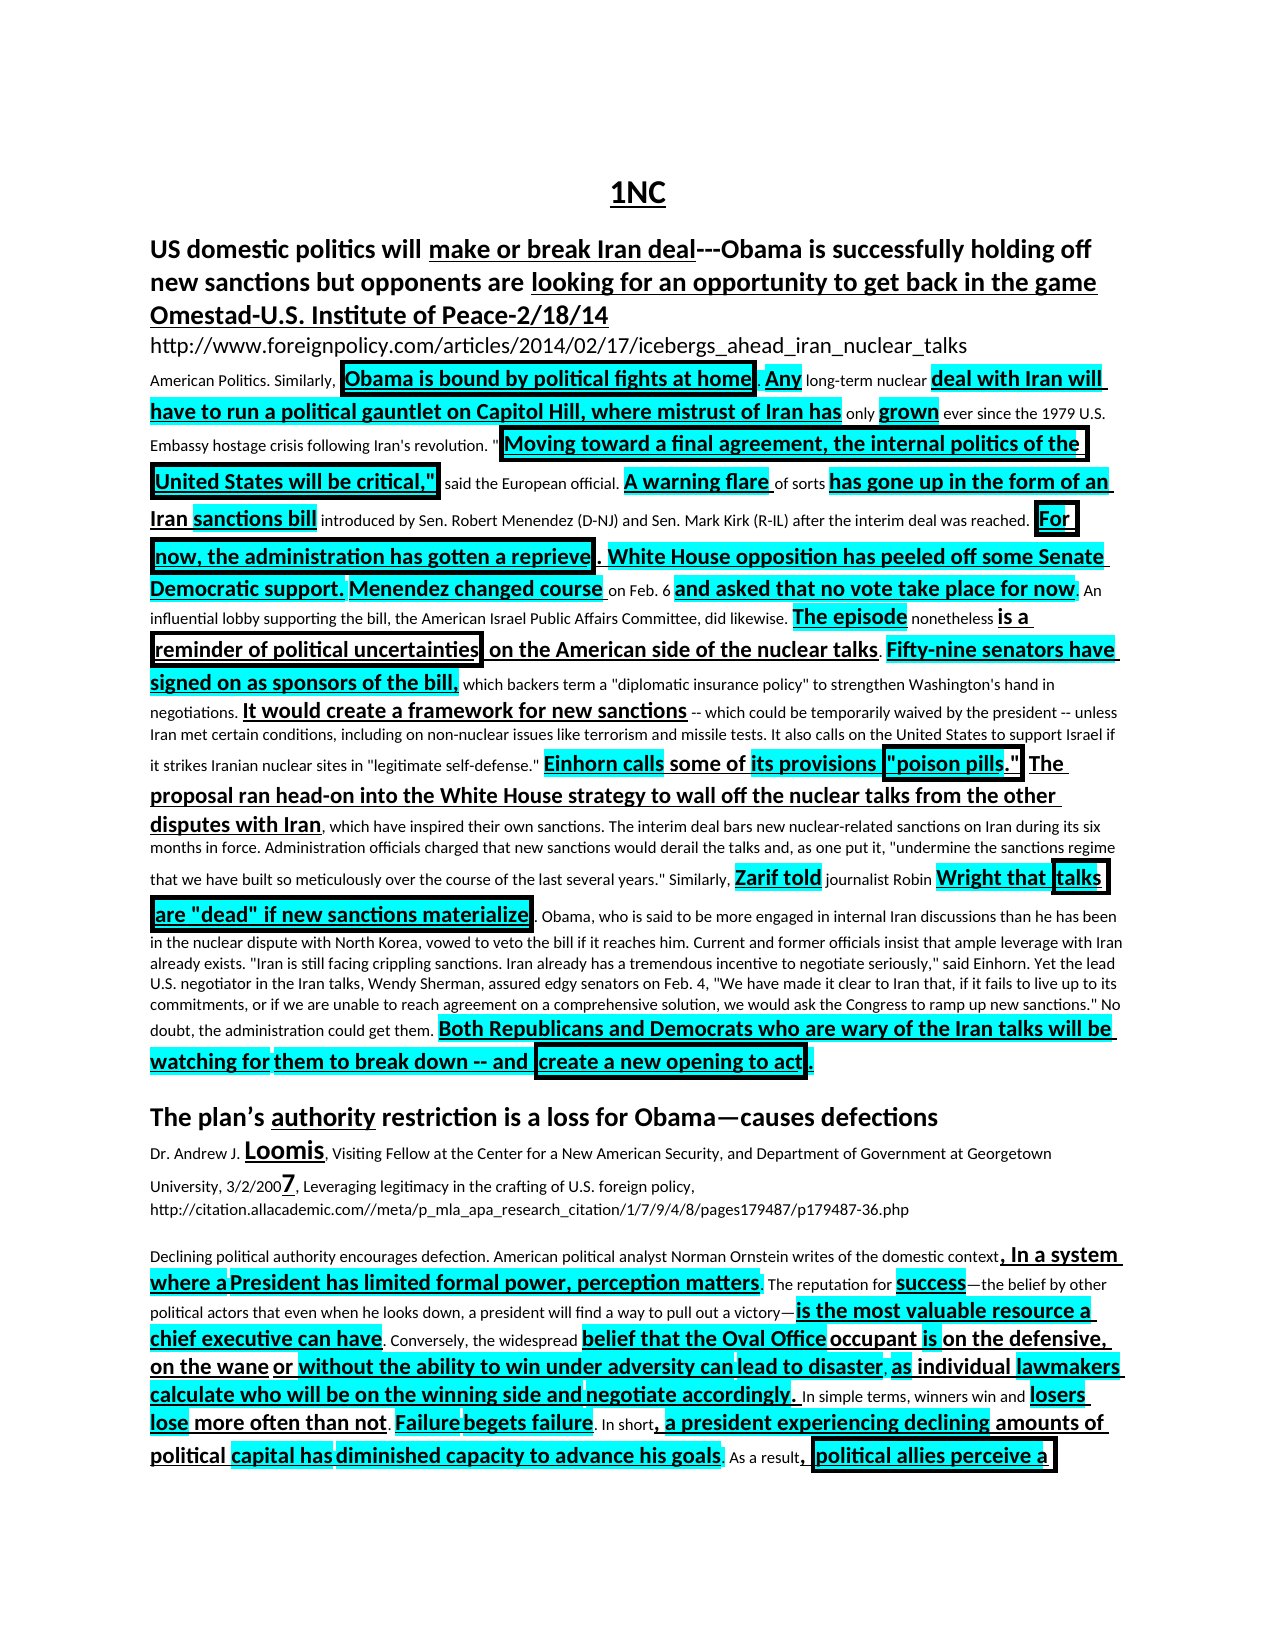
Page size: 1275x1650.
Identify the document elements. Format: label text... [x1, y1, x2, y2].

text Dr. Andrew J. Loomis, Visiting Fellow at the Center for a New American Security, and Department of Government at Georgetown University, 3/2/2007, Leveraging legitimacy in the crafting of U.S. foreign policy, http://citation.allacademic.com//meta/p_mla_apa_research_citation/1/7/9/4/8/pages179487/p179487-36.php [150, 1133, 1125, 1220]
subtitle The plan’s authority restriction is a loss for Obama—causes defections [150, 1100, 1125, 1133]
subtitle US domestic politics will make or break Iran deal---Obama is successfully holding off new sanctions but opponents are looking for an opportunity to get back in the game [150, 232, 1125, 298]
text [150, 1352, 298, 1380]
text http://www.foreignpolicy.com/articles/2014/02/17/icebergs_ahead_iran_nuclear_talks [150, 331, 1125, 359]
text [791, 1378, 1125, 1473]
subtitle 1NC [150, 171, 1125, 212]
text American Politics. Similarly, Obama is bound by political fights at home. Any long-term nuclear deal with Iran will have to run a political gauntlet on Capitol Hill, where mistrust of Iran has only grown ever since the 1979 U.S. Embassy hostage crisis following Iran's revolution. "Moving toward a final agreement, the internal politics of the United States will be critical," said the European official. A warning flare of sorts has gone up in the form of an Iran sanctions bill introduced by Sen. Robert Menendez (D-NJ) and Sen. Mark Kirk (R-IL) after the interim deal was reached. For now, the administration has gotten a reprieve. White House opposition has peeled off some Senate Democratic support. Menendez changed course on Feb. 6 and asked that no vote take place for now. An influential lobby supporting the bill, the American Israel Public Affairs Committee, did likewise. The episode nonetheless is a reminder of political uncertainties on the American side of the nuclear talks. Fifty-nine senators have signed on as sponsors of the bill, which backers term a "diplomatic insurance policy" to strengthen Washington's hand in negotiations. It would create a framework for new sanctions -- which could be temporarily waived by the president -- unless Iran met certain conditions, including on non-nuclear issues like terrorism and missile tests. It also calls on the United States to support Israel if it strikes Iranian nuclear sites in "legitimate self-defense." Einhorn calls some of its provisions "poison pills." The proposal ran head-on into the White House strategy to wall off the nuclear talks from the other disputes with Iran, which have inspired their own sanctions. The interim deal bars new nuclear-related sanctions on Iran during its six months in force. Administration officials charged that new sanctions would derail the talks and, as one put it, "undermine the sanctions regime that we have built so meticulously over the course of the last several years." Similarly, Zarif told journalist Robin Wright that talks are "dead" if new sanctions materialize. Obama, who is said to be more engaged in internal Iran discussions than he has been in the nuclear dispute with North Korea, vowed to veto the bill if it reaches him. Current and former officials insist that ample leverage with Iran already exists. "Iran is still facing crippling sanctions. Iran already has a tremendous incentive to negotiate seriously," said Einhorn. Yet the lead U.S. negotiator in the Iran talks, Wendy Sherman, assured edgy senators on Feb. 4, "We have made it clear to Iran that, if it fails to live up to its commitments, or if we are unable to reach agreement on a comprehensive solution, we would ask the Congress to ramp up new sanctions." No doubt, the administration could get them. Both Republicans and Democrats who are wary of the Iran talks will be watching for them to break down -- and create a new opening to act. [150, 359, 1125, 1079]
text Omestad-U.S. Institute of Peace-2/18/14 [150, 298, 1125, 331]
